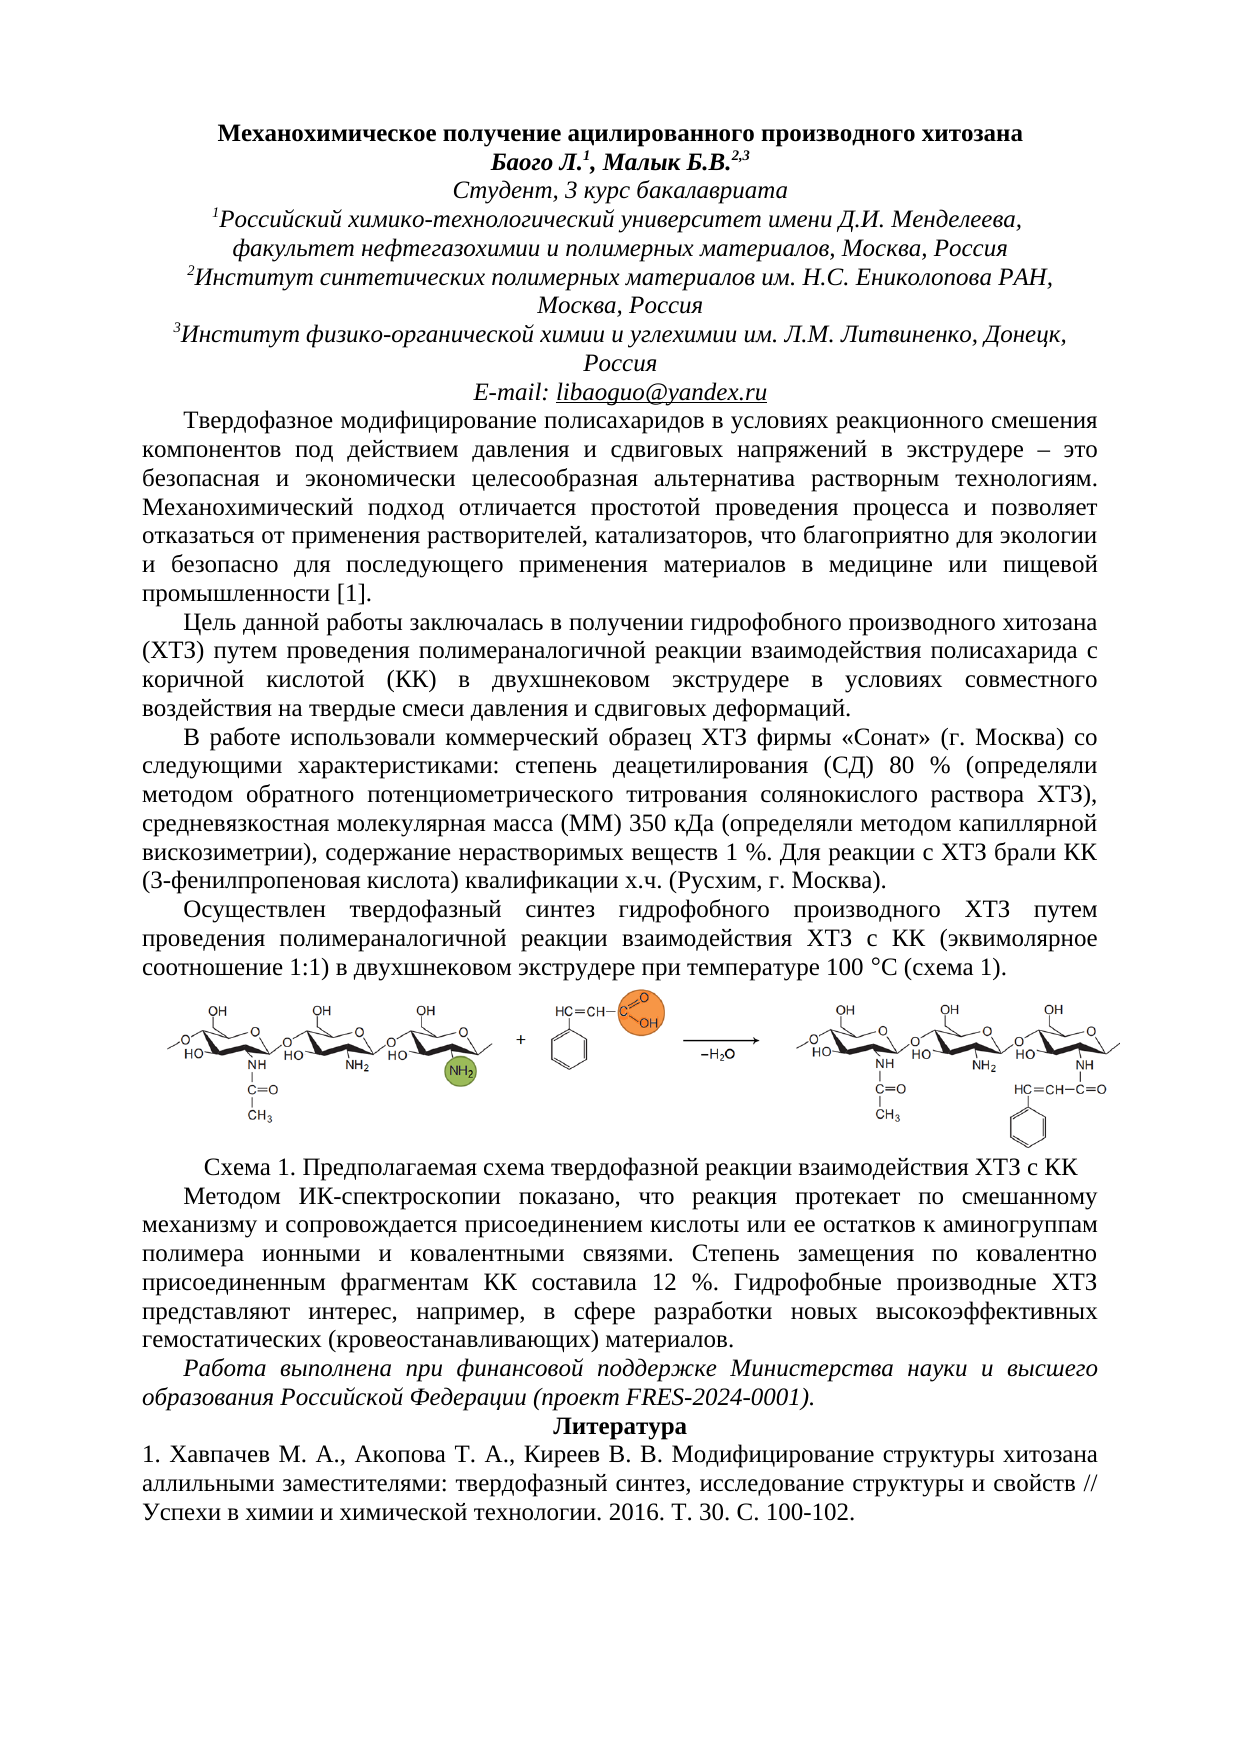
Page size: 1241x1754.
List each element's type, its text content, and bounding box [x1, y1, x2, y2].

text E-mail: libaoguo@yandex.ru [142, 377, 1098, 406]
picture [164, 988, 1121, 1152]
text Студент, 3 курс бакалавриата [142, 176, 1098, 204]
text 3Институт физико-органической химии и углехимии им. Л.М. Литвиненко, Донецк, Россия [142, 319, 1098, 377]
text Механохимическое получение ацилированного производного хитозана [142, 118, 1098, 147]
text Осуществлен твердофазный синтез гидрофобного производного ХТЗ путем проведения полимераналогичной реакции взаимодействия ХТЗ с КК (эквимолярное соотношение 1:1) в двухшнековом экструдере при температуре 100 С (схема 1). [142, 894, 1098, 981]
text Твердофазное модифицирование полисахаридов в условиях реакционного смешения компонентов под действием давления и сдвиговых напряжений в экструдере – это безопасная и экономически целесообразная альтернатива растворным технологиям. Механохимический подход отличается простотой проведения процесса и позволяет отказаться от применения растворителей, катализаторов, что благоприятно для экологии и безопасно для последующего применения материалов в медицине или пищевой промышленности [1]. [142, 406, 1098, 607]
text Цель данной работы заключалась в получении гидрофобного производного хитозана (ХТЗ) путем проведения полимераналогичной реакции взаимодействия полисахарида с коричной кислотой (КК) в двухшнековом экструдере в условиях совместного воздействия на твердые смеси давления и сдвиговых деформаций. [142, 607, 1098, 722]
text Литература [142, 1411, 1098, 1439]
text Работа выполнена при финансовой поддержке Министерства науки и высшего образования Российской Федерации (проект FRES-2024-0001). [142, 1353, 1098, 1411]
text Баого Л.1, Малык Б.В.2,3 [142, 147, 1098, 176]
text 2Институт синтетических полимерных материалов им. Н.С. Ениколопова РАН, Москва, Россия [142, 262, 1098, 319]
text 1. Хавпачев М. А., Акопова Т. А., Киреев В. В. Модифицирование структуры хитозана аллильными заместителями: твердофазный синтез, исследование структуры и свойств // Успехи в химии и химической технологии. 2016. Т. 30. С. 100-102. [142, 1439, 1098, 1526]
text В работе использовали коммерческий образец ХТЗ фирмы «Сонат» (г. Москва) со следующими характеристиками: степень деацетилирования (СД) 80 % (определяли методом обратного потенциометрического титрования солянокислого раствора ХТЗ), средневязкостная молекулярная масса (ММ) 350 кДа (определяли методом капиллярной вискозиметрии), содержание нерастворимых веществ 1 %. Для реакции с ХТЗ брали КК (3-фенилпропеновая кислота) квалификации х.ч. (Русхим, г. Москва). [142, 722, 1098, 894]
text Методом ИК-спектроскопии показано, что реакция протекает по смешанному механизму и сопровождается присоединением кислоты или ее остатков к аминогруппам полимера ионными и ковалентными связями. Степень замещения по ковалентно присоединенным фрагментам КК составила 12 %. Гидрофобные производные ХТЗ представляют интерес, например, в сфере разработки новых высокоэффективных гемостатических (кровеостанавливающих) материалов. [142, 1181, 1098, 1353]
text 1Российский химико-технологический университет имени Д.И. Менделеева, факультет нефтегазохимии и полимерных материалов, Москва, Россия [142, 204, 1098, 262]
